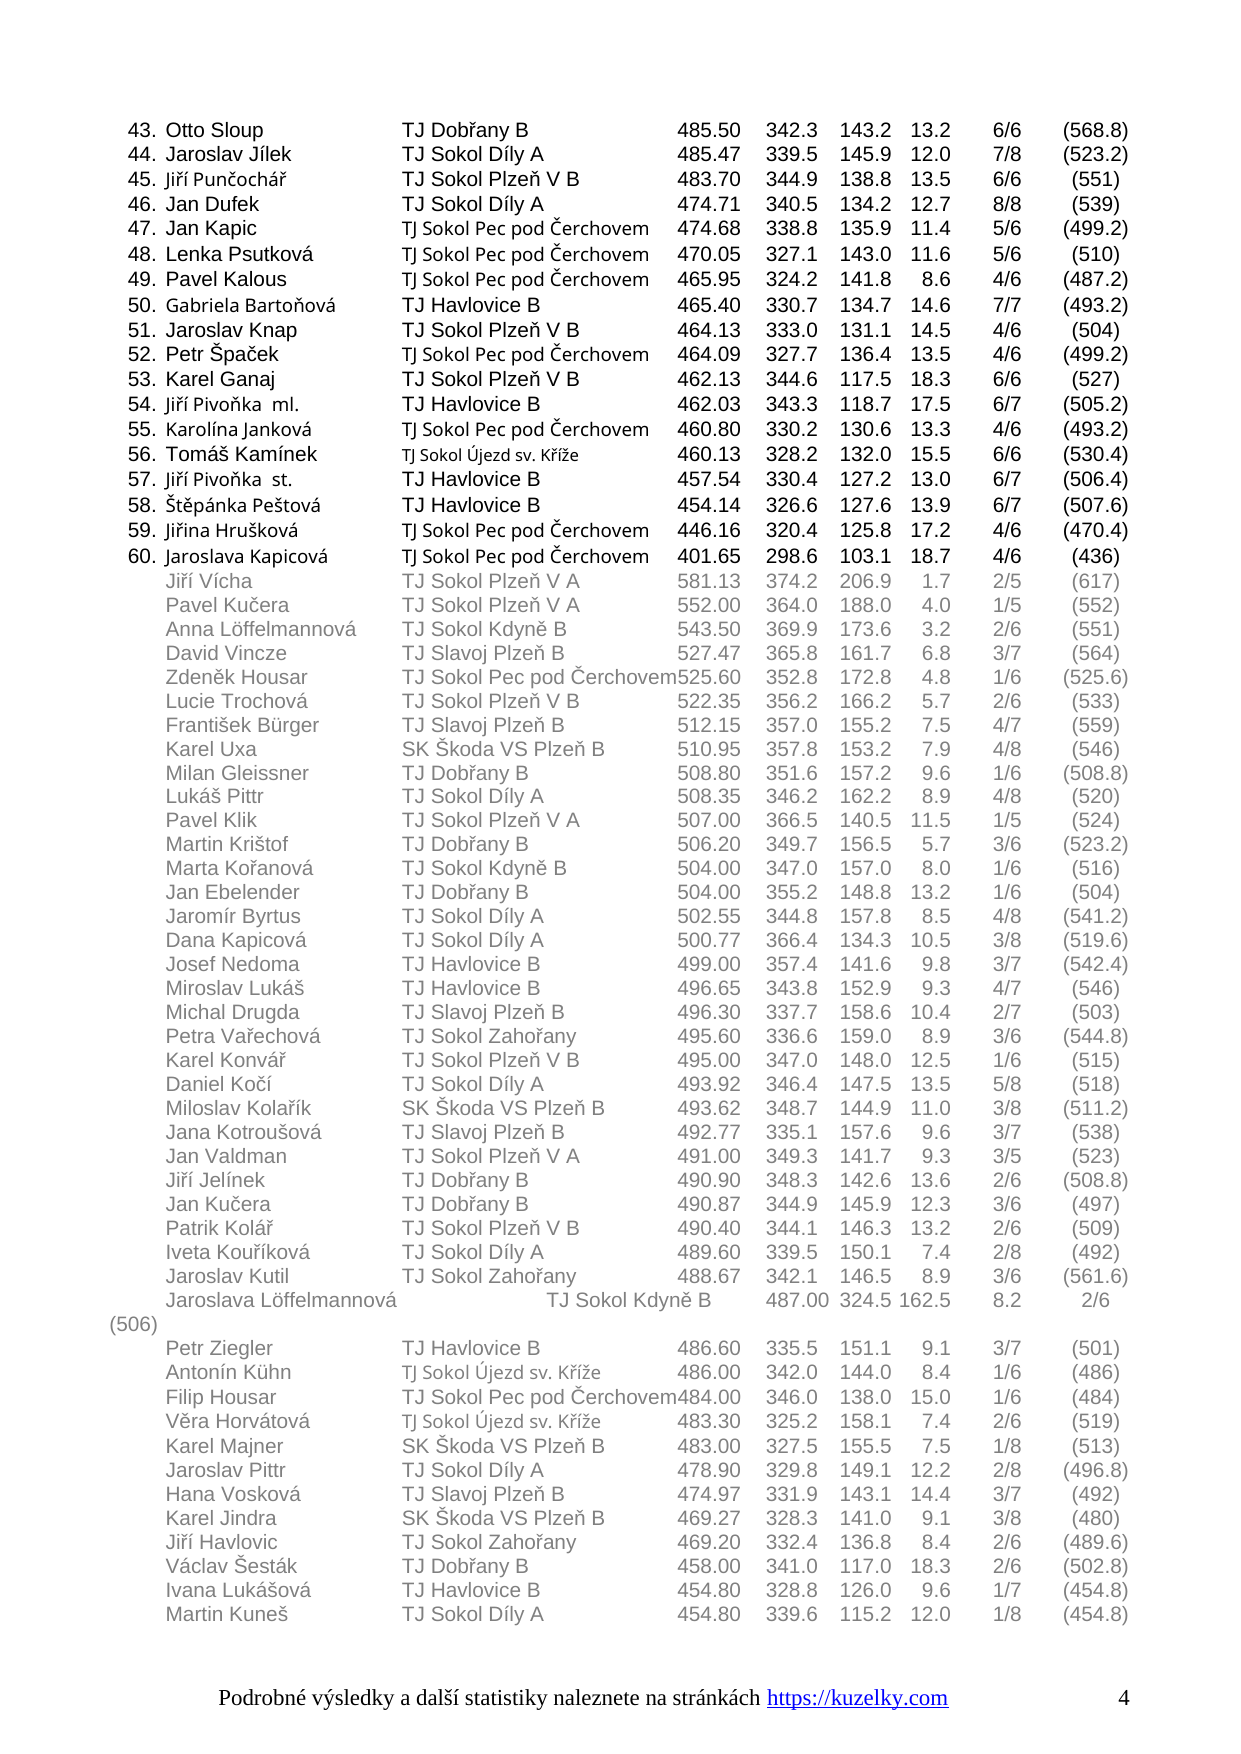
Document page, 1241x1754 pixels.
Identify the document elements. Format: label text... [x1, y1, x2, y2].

text Jana Kotroušová TJ Slavoj Plzeň B 492.77 335.1 157.6 9.6 3/7 (538) [106, 1120, 1134, 1144]
text Iveta Kouříková TJ Sokol Díly A 489.60 339.5 150.1 7.4 2/8 (492) [106, 1239, 1134, 1263]
text Miloslav Kolařík SK Škoda VS Plzeň B 493.62 348.7 144.9 11.0 3/8 (511.2) [106, 1096, 1134, 1120]
text Jiří Havlovic TJ Sokol Zahořany 469.20 332.4 136.8 8.4 2/6 (489.6) [106, 1530, 1134, 1554]
text 49. Pavel Kalous TJ Sokol Pec pod Čerchovem 465.95 324.2 141.8 8.6 4/6 (487.2) [106, 267, 1134, 292]
text 43. Otto Sloup TJ Dobřany B 485.50 342.3 143.2 13.2 6/6 (568.8) [106, 118, 1134, 142]
text Karel Uxa SK Škoda VS Plzeň B 510.95 357.8 153.2 7.9 4/8 (546) [106, 736, 1134, 760]
text Petr Ziegler TJ Havlovice B 486.60 335.5 151.1 9.1 3/7 (501) [106, 1335, 1134, 1359]
text Věra Horvátová TJ Sokol Újezd sv. Kříže 483.30 325.2 158.1 7.4 2/6 (519) [106, 1409, 1134, 1434]
text 60. Jaroslava Kapicová TJ Sokol Pec pod Čerchovem 401.65 298.6 103.1 18.7 4/6 (436) [106, 543, 1134, 569]
text Daniel Kočí TJ Sokol Díly A 493.92 346.4 147.5 13.5 5/8 (518) [106, 1072, 1134, 1096]
text 52. Petr Špaček TJ Sokol Pec pod Čerchovem 464.09 327.7 136.4 13.5 4/6 (499.2) [106, 342, 1134, 367]
text 58. Štěpánka Peštová TJ Havlovice B 454.14 326.6 127.6 13.9 6/7 (507.6) [106, 492, 1134, 518]
text Michal Drugda TJ Slavoj Plzeň B 496.30 337.7 158.6 10.4 2/7 (503) [106, 1000, 1134, 1024]
text 53. Karel Ganaj TJ Sokol Plzeň V B 462.13 344.6 117.5 18.3 6/6 (527) [106, 367, 1134, 391]
text 54. Jiří Pivoňka ml. TJ Havlovice B 462.03 343.3 118.7 17.5 6/7 (505.2) [106, 391, 1134, 417]
text Marta Kořanová TJ Sokol Kdyně B 504.00 347.0 157.0 8.0 1/6 (516) [106, 856, 1134, 880]
text Martin Krištof TJ Dobřany B 506.20 349.7 156.5 5.7 3/6 (523.2) [106, 832, 1134, 856]
text Jan Ebelender TJ Dobřany B 504.00 355.2 148.8 13.2 1/6 (504) [106, 880, 1134, 904]
text Josef Nedoma TJ Havlovice B 499.00 357.4 141.6 9.8 3/7 (542.4) [106, 952, 1134, 976]
text 59. Jiřina Hrušková TJ Sokol Pec pod Čerchovem 446.16 320.4 125.8 17.2 4/6 (470.4) [106, 518, 1134, 543]
text 57. Jiří Pivoňka st. TJ Havlovice B 457.54 330.4 127.2 13.0 6/7 (506.4) [106, 467, 1134, 492]
text Karel Majner SK Škoda VS Plzeň B 483.00 327.5 155.5 7.5 1/8 (513) [106, 1434, 1134, 1458]
text Jan Valdman TJ Sokol Plzeň V A 491.00 349.3 141.7 9.3 3/5 (523) [106, 1144, 1134, 1168]
text Patrik Kolář TJ Sokol Plzeň V B 490.40 344.1 146.3 13.2 2/6 (509) [106, 1216, 1134, 1239]
text Ivana Lukášová TJ Havlovice B 454.80 328.8 126.0 9.6 1/7 (454.8) [106, 1578, 1134, 1602]
text Jaromír Byrtus TJ Sokol Díly A 502.55 344.8 157.8 8.5 4/8 (541.2) [106, 904, 1134, 928]
text Pavel Klik TJ Sokol Plzeň V A 507.00 366.5 140.5 11.5 1/5 (524) [106, 808, 1134, 832]
text Karel Jindra SK Škoda VS Plzeň B 469.27 328.3 141.0 9.1 3/8 (480) [106, 1506, 1134, 1530]
text 46. Jan Dufek TJ Sokol Díly A 474.71 340.5 134.2 12.7 8/8 (539) [106, 192, 1134, 216]
text Jiří Jelínek TJ Dobřany B 490.90 348.3 142.6 13.6 2/6 (508.8) [106, 1168, 1134, 1192]
text Jan Kučera TJ Dobřany B 490.87 344.9 145.9 12.3 3/6 (497) [106, 1192, 1134, 1216]
text František Bürger TJ Slavoj Plzeň B 512.15 357.0 155.2 7.5 4/7 (559) [106, 712, 1134, 736]
text 56. Tomáš Kamínek TJ Sokol Újezd sv. Kříže 460.13 328.2 132.0 15.5 6/6 (530.4) [106, 442, 1134, 467]
text Karel Konvář TJ Sokol Plzeň V B 495.00 347.0 148.0 12.5 1/6 (515) [106, 1048, 1134, 1072]
text Jaroslav Kutil TJ Sokol Zahořany 488.67 342.1 146.5 8.9 3/6 (561.6) [106, 1263, 1134, 1287]
text Petra Vařechová TJ Sokol Zahořany 495.60 336.6 159.0 8.9 3/6 (544.8) [106, 1024, 1134, 1048]
text 55. Karolína Janková TJ Sokol Pec pod Čerchovem 460.80 330.2 130.6 13.3 4/6 (493.2) [106, 417, 1134, 442]
text Václav Šesták TJ Dobřany B 458.00 341.0 117.0 18.3 2/6 (502.8) [106, 1554, 1134, 1578]
text 47. Jan Kapic TJ Sokol Pec pod Čerchovem 474.68 338.8 135.9 11.4 5/6 (499.2) [106, 216, 1134, 241]
text 44. Jaroslav Jílek TJ Sokol Díly A 485.47 339.5 145.9 12.0 7/8 (523.2) [106, 142, 1134, 166]
text Dana Kapicová TJ Sokol Díly A 500.77 366.4 134.3 10.5 3/8 (519.6) [106, 928, 1134, 952]
text 51. Jaroslav Knap TJ Sokol Plzeň V B 464.13 333.0 131.1 14.5 4/6 (504) [106, 318, 1134, 342]
text David Vincze TJ Slavoj Plzeň B 527.47 365.8 161.7 6.8 3/7 (564) [106, 641, 1134, 664]
text Antonín Kühn TJ Sokol Újezd sv. Kříže 486.00 342.0 144.0 8.4 1/6 (486) [106, 1359, 1134, 1385]
text Pavel Kučera TJ Sokol Plzeň V A 552.00 364.0 188.0 4.0 1/5 (552) [106, 593, 1134, 617]
text Martin Kuneš TJ Sokol Díly A 454.80 339.6 115.2 12.0 1/8 (454.8) [106, 1602, 1134, 1626]
text Miroslav Lukáš TJ Havlovice B 496.65 343.8 152.9 9.3 4/7 (546) [106, 976, 1134, 1000]
text Lukáš Pittr TJ Sokol Díly A 508.35 346.2 162.2 8.9 4/8 (520) [106, 784, 1134, 808]
text Anna Löffelmannová TJ Sokol Kdyně B 543.50 369.9 173.6 3.2 2/6 (551) [106, 617, 1134, 641]
text Hana Vosková TJ Slavoj Plzeň B 474.97 331.9 143.1 14.4 3/7 (492) [106, 1482, 1134, 1506]
text Milan Gleissner TJ Dobřany B 508.80 351.6 157.2 9.6 1/6 (508.8) [106, 760, 1134, 784]
text Jiří Vícha TJ Sokol Plzeň V A 581.13 374.2 206.9 1.7 2/5 (617) [106, 569, 1134, 593]
text Lucie Trochová TJ Sokol Plzeň V B 522.35 356.2 166.2 5.7 2/6 (533) [106, 688, 1134, 712]
text Jaroslav Pittr TJ Sokol Díly A 478.90 329.8 149.1 12.2 2/8 (496.8) [106, 1458, 1134, 1482]
text Filip Housar TJ Sokol Pec pod Čerchovem 484.00 346.0 138.0 15.0 1/6 (484) [106, 1385, 1134, 1409]
text 48. Lenka Psutková TJ Sokol Pec pod Čerchovem 470.05 327.1 143.0 11.6 5/6 (510) [106, 241, 1134, 267]
text Zdeněk Housar TJ Sokol Pec pod Čerchovem 525.60 352.8 172.8 4.8 1/6 (525.6) [106, 664, 1134, 688]
text 50. Gabriela Bartoňová TJ Havlovice B 465.40 330.7 134.7 14.6 7/7 (493.2) [106, 292, 1134, 318]
text 45. Jiří Punčochář TJ Sokol Plzeň V B 483.70 344.9 138.8 13.5 6/6 (551) [106, 166, 1134, 192]
text Jaroslava Löffelmannová TJ Sokol Kdyně B 487.00 324.5 162.5 8.2 2/6 (506) [106, 1287, 1134, 1335]
